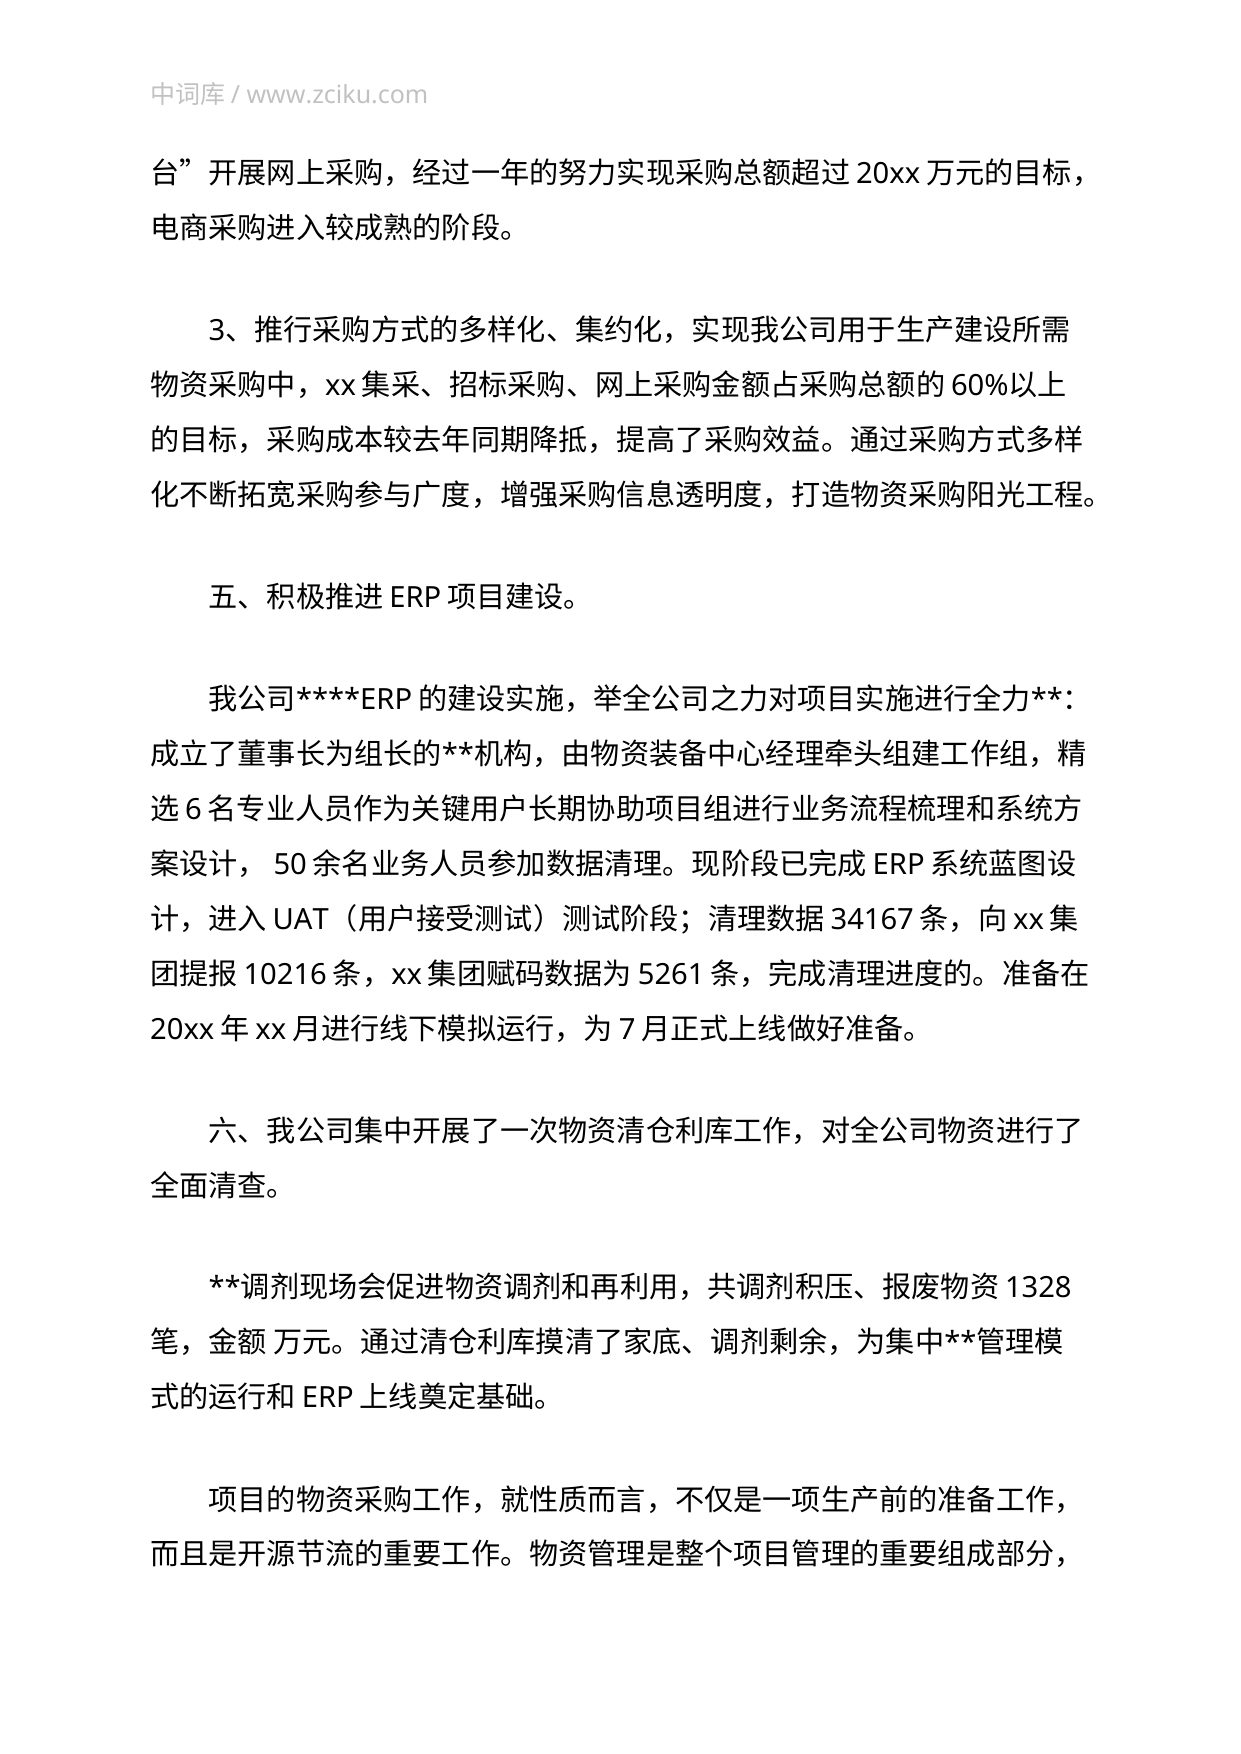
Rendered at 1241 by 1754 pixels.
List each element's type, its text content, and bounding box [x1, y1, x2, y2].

text 3、推行采购方式的多样化、集约化，实现我公司用于生产建设所需物资采购中，xx集采、招标采购、网上采购金额占采购总额的60%以上的目标，采购成本较去年同期降抵，提高了采购效益。通过采购方式多样化不断拓宽采购参与广度，增强采购信息透明度，打造物资采购阳光工程。 [150, 307, 1090, 514]
text 五、积极推进ERP项目建设。 [150, 573, 1090, 616]
text 我公司****ERP的建设实施，举全公司之力对项目实施进行全力**：成立了董事长为组长的**机构，由物资装备中心经理牵头组建工作组，精选6名专业人员作为关键用户长期协助项目组进行业务流程梳理和系统方案设计， 50余名业务人员参加数据清理。现阶段已完成ERP系统蓝图设计，进入UAT（用户接受测试）测试阶段；清理数据34167条，向xx集团提报10216条，xx集团赋码数据为5261条，完成清理进度的。准备在20xx年xx月进行线下模拟运行，为7月正式上线做好准备。 [150, 675, 1090, 1048]
text 六、我公司集中开展了一次物资清仓利库工作，对全公司物资进行了全面清查。 [150, 1107, 1090, 1204]
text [150, 1476, 1090, 1573]
text **调剂现场会促进物资调剂和再利用，共调剂积压、报废物资1328笔，金额 万元。通过清仓利库摸清了家底、调剂剩余，为集中**管理模式的运行和ERP上线奠定基础。 [150, 1264, 1090, 1416]
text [150, 150, 1090, 247]
